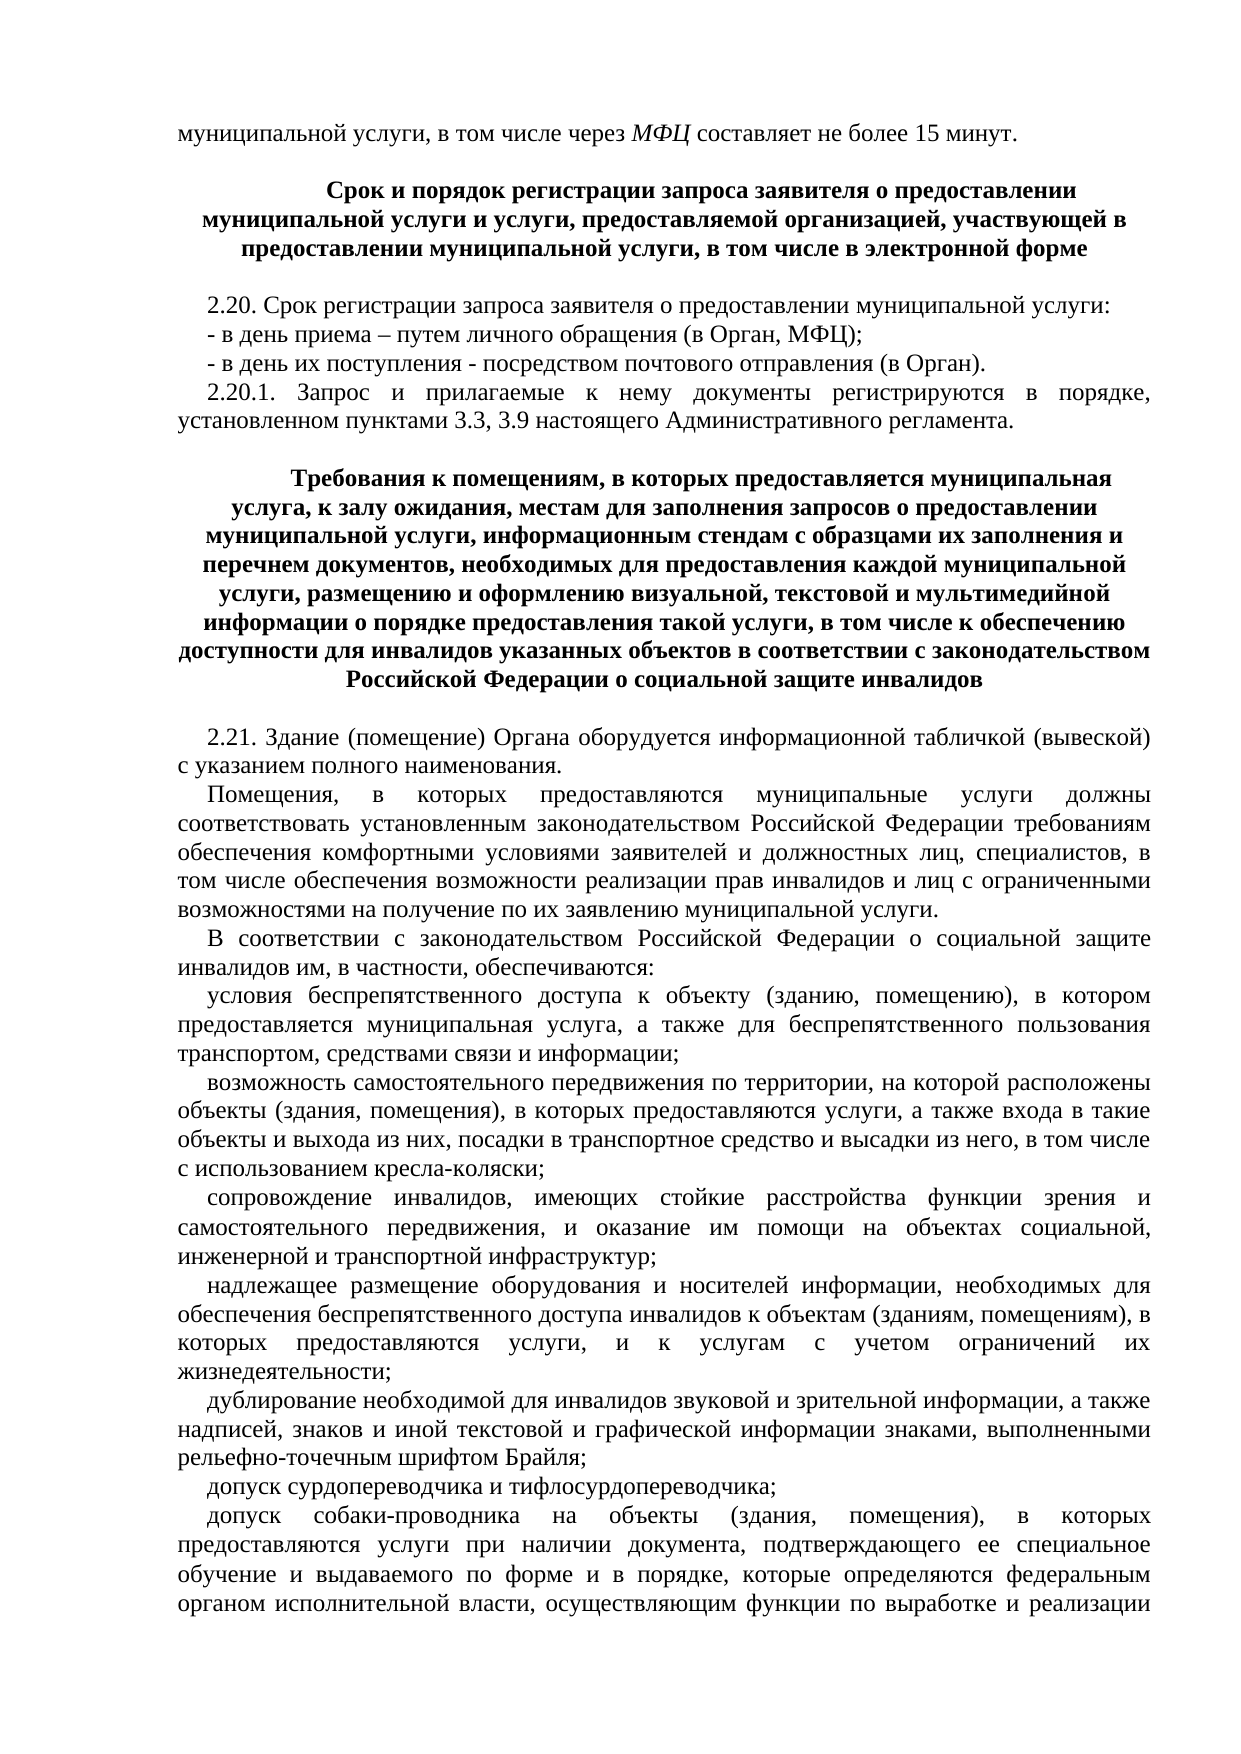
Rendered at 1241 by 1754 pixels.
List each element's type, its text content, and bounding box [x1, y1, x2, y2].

text сопровождение инвалидов, имеющих стойкие расстройства функции зрения и самостоятельного передвижения, и оказание им помощи на объектах социальной, инженерной и транспортной инфраструктур; [177, 1182, 1152, 1270]
text 2.21. Здание (помещение) Органа оборудуется информационной табличкой (вывеской) с указанием полного наименования. [177, 722, 1152, 779]
text возможность самостоятельного передвижения по территории, на которой расположены объекты (здания, помещения), в которых предоставляются услуги, а также входа в такие объекты и выхода из них, посадки в транспортное средство и высадки из него, в том числе с использованием кресла-коляски; [177, 1067, 1152, 1182]
text 2.20.1. Запрос и прилагаемые к нему документы регистрируются в порядке, установленном пунктами 3.3, 3.9 настоящего Административного регламента. [177, 377, 1152, 434]
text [177, 118, 1152, 147]
text В соответствии с законодательством Российской Федерации о социальной защите инвалидов им, в частности, обеспечиваются: [177, 923, 1152, 981]
text надлежащее размещение оборудования и носителей информации, необходимых для обеспечения беспрепятственного доступа инвалидов к объектам (зданиям, помещениям), в которых предоставляются услуги, и к услугам с учетом ограничений их жизнедеятельности; [177, 1270, 1152, 1385]
text дублирование необходимой для инвалидов звуковой и зрительной информации, а также надписей, знаков и иной текстовой и графической информации знаками, выполненными рельефно-точечным шрифтом Брайля; [177, 1385, 1152, 1471]
text - в день приема – путем личного обращения (в Орган, МФЦ); [177, 319, 1152, 348]
text 2.20. Срок регистрации запроса заявителя о предоставлении муниципальной услуги: [177, 291, 1152, 319]
text Требования к помещениям, в которых предоставляется муниципальная услуга, к залу ожидания, местам для заполнения запросов о предоставлении муниципальной услуги, информационным стендам с образцами их заполнения и перечнем документов, необходимых для предоставления каждой муниципальной услуги, размещению и оформлению визуальной, текстовой и мультимедийной информации о порядке предоставления такой услуги, в том числе к обеспечению доступности для инвалидов указанных объектов в соответствии с законодательством Российской Федерации о социальной защите инвалидов [177, 463, 1152, 693]
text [177, 1500, 1152, 1617]
text Помещения, в которых предоставляются муниципальные услуги должны соответствовать установленным законодательством Российской Федерации требованиям обеспечения комфортными условиями заявителей и должностных лиц, специалистов, в том числе обеспечения возможности реализации прав инвалидов и лиц с ограниченными возможностями на получение по их заявлению муниципальной услуги. [177, 779, 1152, 923]
text - в день их поступления - посредством почтового отправления (в Орган). [177, 348, 1152, 377]
text условия беспрепятственного доступа к объекту (зданию, помещению), в котором предоставляется муниципальная услуга, а также для беспрепятственного пользования транспортом, средствами связи и информации; [177, 981, 1152, 1067]
text допуск сурдопереводчика и тифлосурдопереводчика; [177, 1471, 1152, 1500]
text Срок и порядок регистрации запроса заявителя о предоставлении муниципальной услуги и услуги, предоставляемой организацией, участвующей в предоставлении муниципальной услуги, в том числе в электронной форме [177, 176, 1152, 262]
